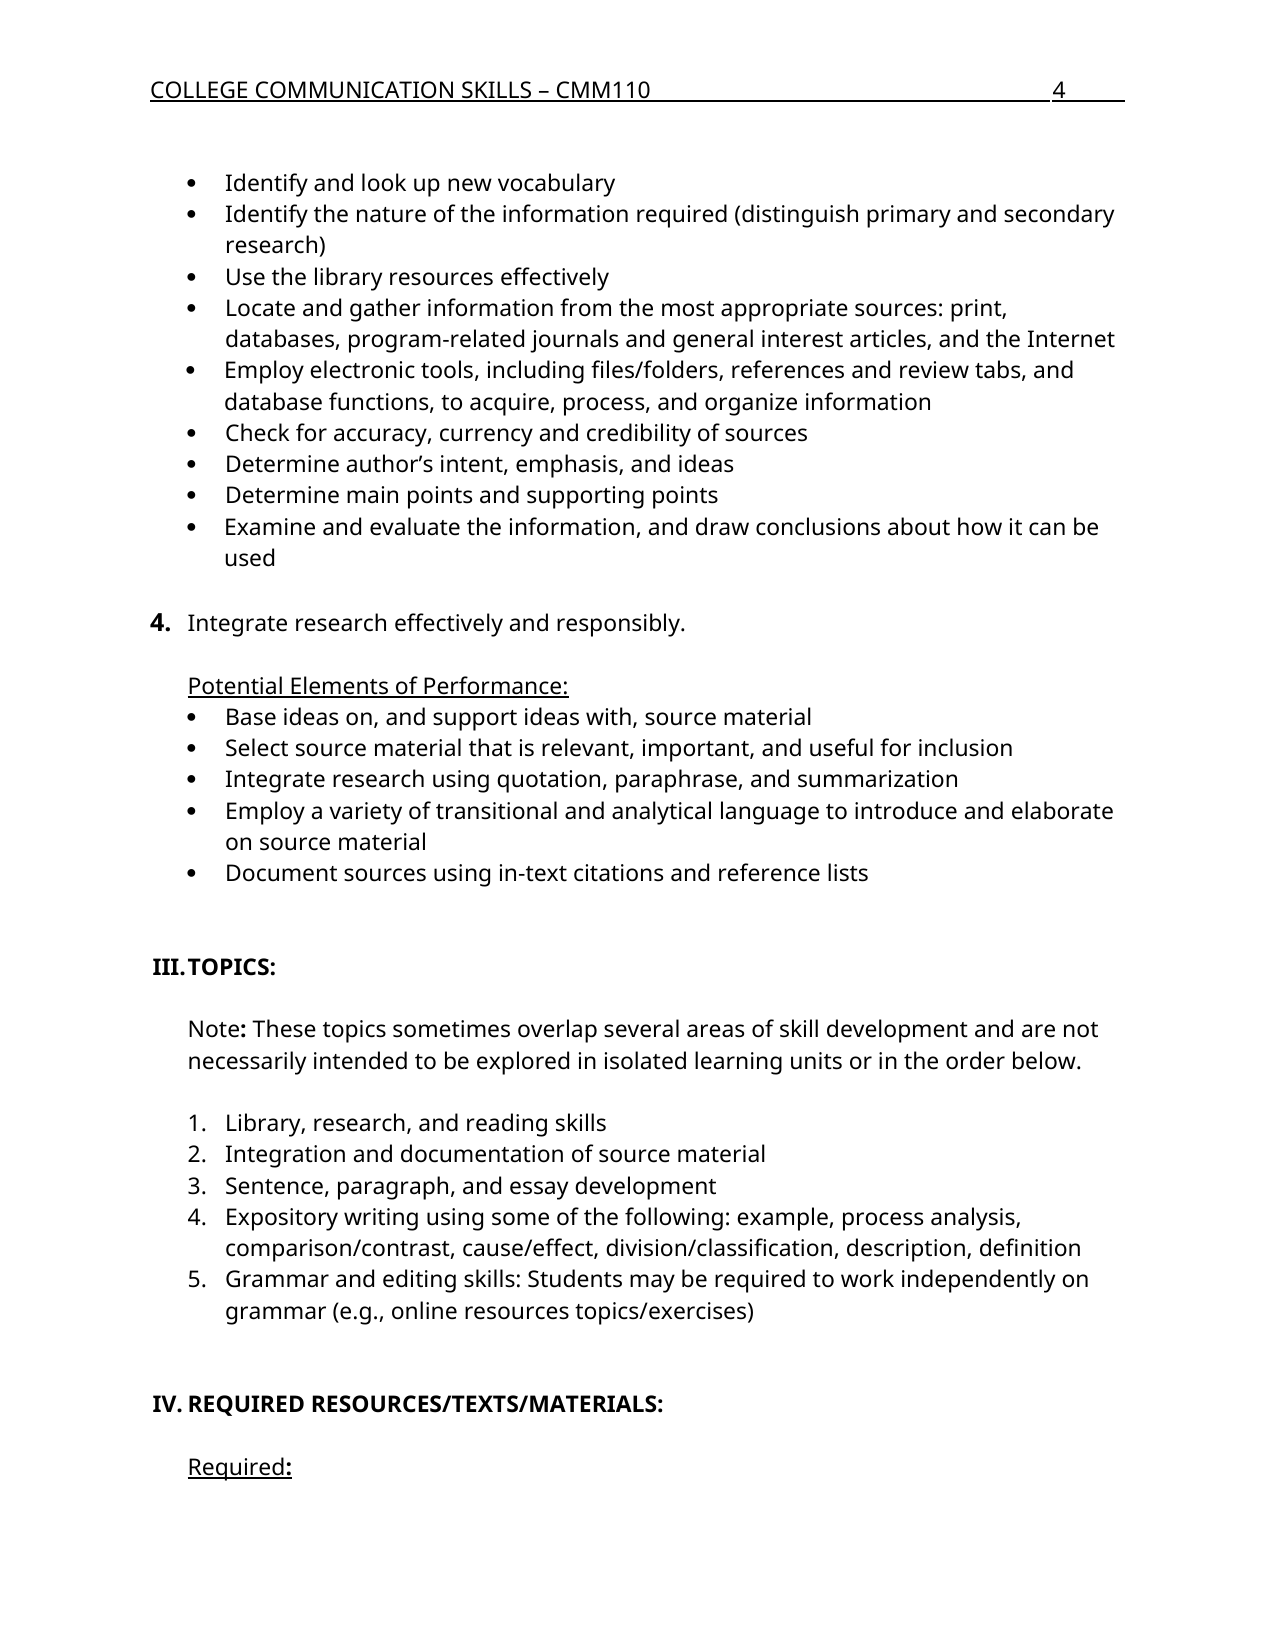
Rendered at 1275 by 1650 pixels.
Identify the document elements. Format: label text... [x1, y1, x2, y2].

list Check for accuracy, currency and credibility of sources [187, 417, 1125, 448]
list TOPICS: [152, 951, 1125, 982]
list Sentence, paragraph, and essay development [187, 1170, 1125, 1201]
list Identify the nature of the information required (distinguish primary and secondary research) [187, 198, 1125, 261]
list Integrate research effectively and responsibly. [150, 604, 1125, 638]
list Expository writing using some of the following: example, process analysis, comparison/contrast, cause/effect, division/classification, description, definition [187, 1201, 1125, 1263]
list REQUIRED RESOURCES/TEXTS/MATERIALS: [152, 1388, 1125, 1420]
text Required: [187, 1451, 1125, 1482]
list Library, research, and reading skills [187, 1107, 1125, 1138]
list Employ electronic tools, including files/folders, references and review tabs, and database functions, to acquire, process, and organize information [186, 354, 1125, 417]
text Potential Elements of Performance: [187, 670, 1125, 701]
list Integration and documentation of source material [187, 1138, 1125, 1170]
list Use the library resources effectively [187, 261, 1125, 292]
list Identify and look up new vocabulary [187, 167, 1125, 198]
list Document sources using in-text citations and reference lists [187, 857, 1125, 888]
list Select source material that is relevant, important, and useful for inclusion [187, 732, 1125, 763]
list Determine author’s intent, emphasis, and ideas [187, 448, 1125, 479]
list Locate and gather information from the most appropriate sources: print, databases, program-related journals and general interest articles, and the Internet [187, 292, 1125, 354]
list Integrate research using quotation, paraphrase, and summarization [187, 763, 1125, 795]
list Examine and evaluate the information, and draw conclusions about how it can be used [187, 511, 1125, 573]
list Base ideas on, and support ideas with, source material [187, 701, 1125, 732]
list Grammar and editing skills: Students may be required to work independently on grammar (e.g., online resources topics/exercises) [187, 1263, 1125, 1326]
list Employ a variety of transitional and analytical language to introduce and elaborate on source material [187, 795, 1125, 857]
text Note: These topics sometimes overlap several areas of skill development and are not necessarily intended to be explored in isolated learning units or in the order below. [187, 1013, 1125, 1076]
list Determine main points and supporting points [187, 479, 1125, 511]
